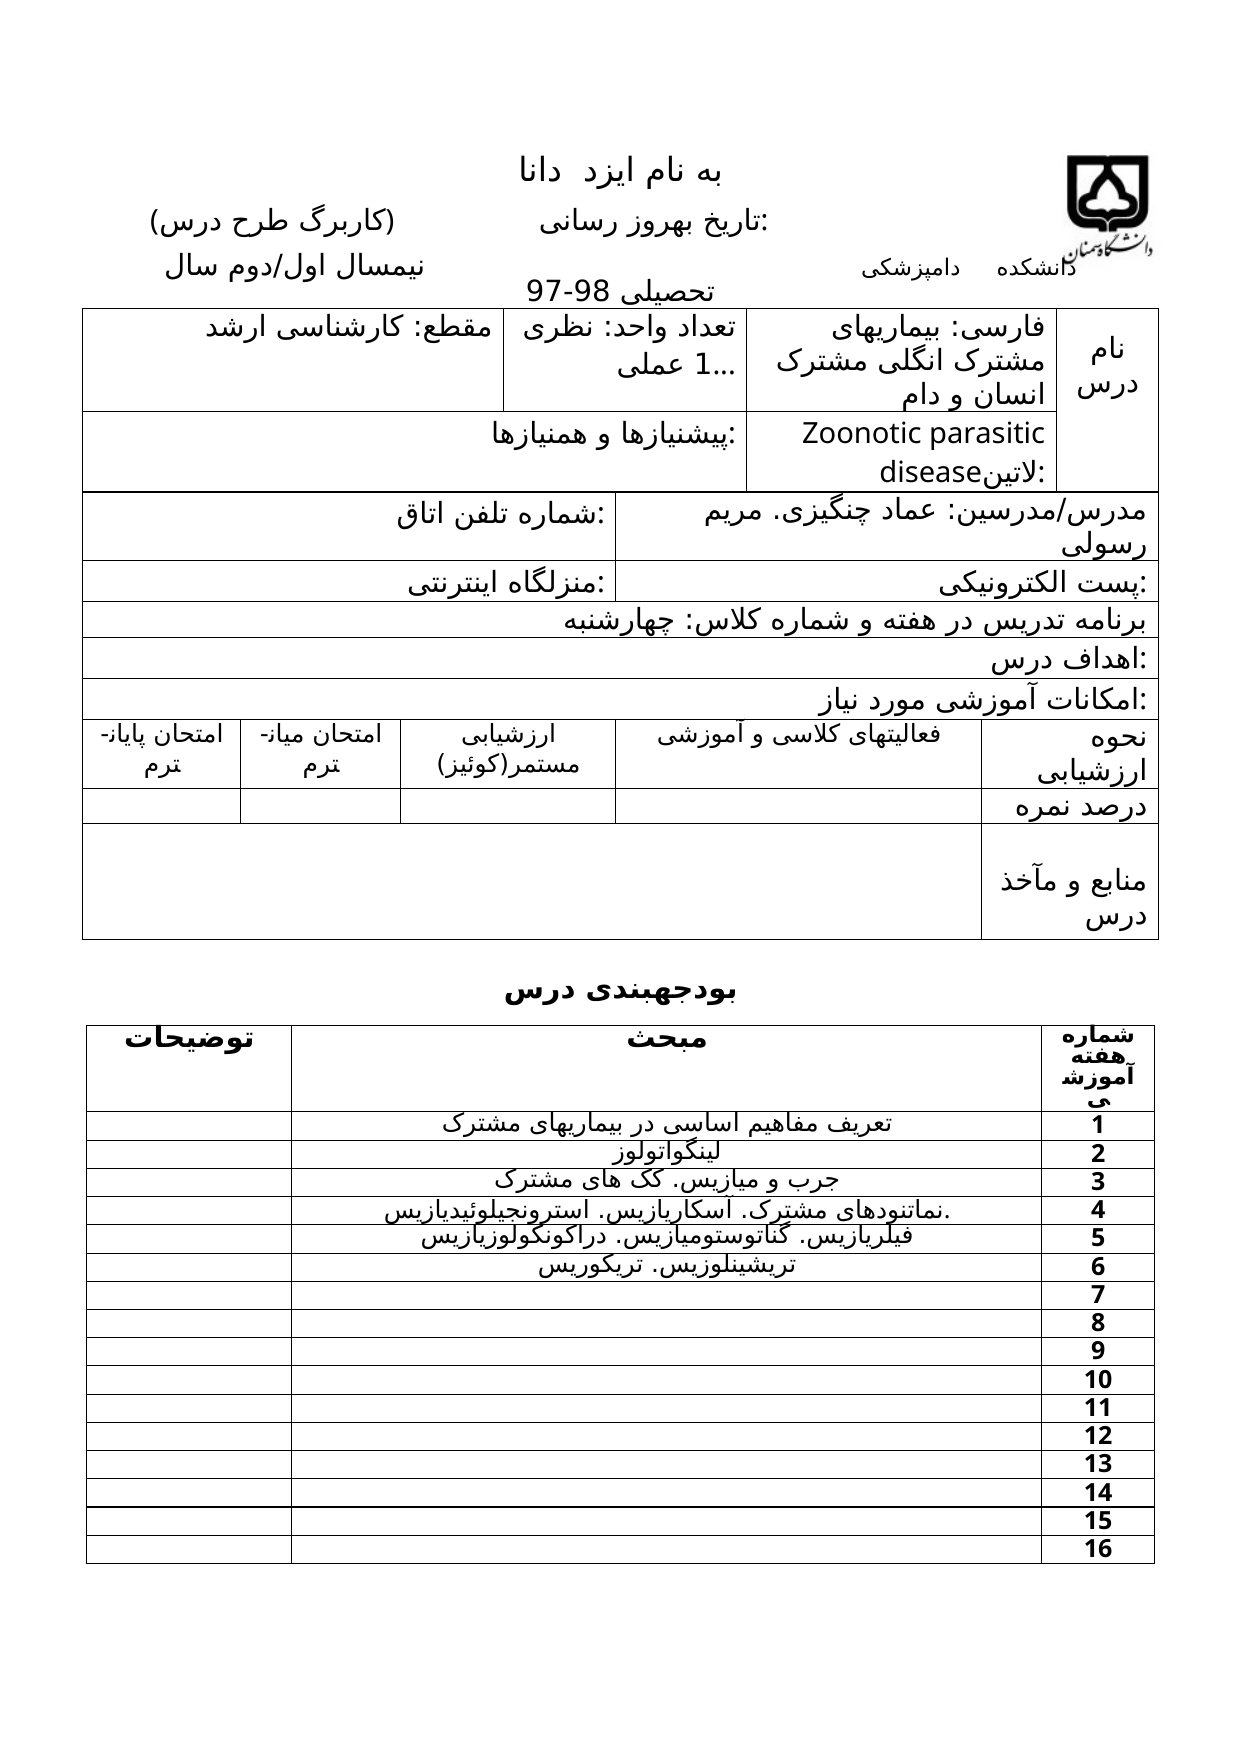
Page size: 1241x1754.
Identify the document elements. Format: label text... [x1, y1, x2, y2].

table_cell [401, 789, 615, 822]
table_header مقطع: کارشناسی ارشد [83, 309, 503, 411]
table_cell [87, 1395, 291, 1422]
table_cell تریشینلوزیس. تریکوریس [292, 1254, 1041, 1281]
text به نام ایزد دانا [150, 150, 1090, 189]
table_cell جرب و میازیس. کک های مشترک [292, 1169, 1041, 1196]
table_header نام درس [1057, 309, 1158, 491]
table_cell [87, 1225, 291, 1252]
table_cell [87, 1479, 291, 1506]
text (کاربرگ طرح درس) تاریخ بهروز رسانی: [150, 206, 1090, 237]
table_cell [292, 1310, 1041, 1337]
table_cell پست الکترونیکی: [616, 561, 1158, 601]
table_cell منابع و مآخذ درس [982, 824, 1158, 939]
table_cell [87, 1451, 291, 1478]
table_cell [83, 824, 981, 939]
picture [1051, 150, 1172, 274]
table_cell [292, 1366, 1041, 1393]
table_cell [292, 1536, 1041, 1563]
table_cell [87, 1310, 291, 1337]
table_cell [83, 789, 240, 822]
table_cell [292, 1479, 1041, 1506]
table_cell 8 [1042, 1310, 1154, 1337]
table_cell [292, 1508, 1041, 1535]
table_cell 14 [1042, 1479, 1154, 1506]
table_cell شماره تلفن اتاق: [83, 493, 615, 560]
table_cell [616, 789, 981, 822]
table_cell 7 [1042, 1282, 1154, 1309]
table_cell فعالیتهای کلاسی و آموزشی [616, 720, 981, 787]
table_cell Zoonotic parasitic diseaseلاتین: [747, 412, 1056, 491]
table_cell منزلگاه اینترنتی: [83, 561, 615, 601]
table_cell 9 [1042, 1338, 1154, 1365]
table_cell لینگواتولوز [292, 1141, 1041, 1168]
table_cell [87, 1112, 291, 1139]
table_cell 11 [1042, 1395, 1154, 1422]
table_cell [292, 1395, 1041, 1422]
table_cell تعریف مفاهیم اساسی در بیماریهای مشترک [292, 1112, 1041, 1139]
text بودجهبندی درس [150, 972, 1090, 1006]
table_cell فیلریازیس. گناتوستومیازیس. دراکونکولوزیازیس [292, 1225, 1041, 1252]
table_cell 1 [1042, 1112, 1154, 1139]
table_cell 13 [1042, 1451, 1154, 1478]
table_cell [241, 789, 400, 822]
table_header تعداد واحد: نظری1 عملی... [504, 309, 746, 411]
text دانشکده دامپزشکی نیمسال اول/دوم سال تحصیلی 98-97 [150, 254, 1090, 308]
table_header شماره هفته آموزشی [1042, 1026, 1154, 1111]
table_cell [87, 1536, 291, 1563]
table_cell [87, 1282, 291, 1309]
table_cell [292, 1451, 1041, 1478]
table_cell 12 [1042, 1423, 1154, 1450]
table_cell [87, 1141, 291, 1168]
table_cell [87, 1508, 291, 1535]
table_cell [87, 1169, 291, 1196]
table_cell [87, 1338, 291, 1365]
table_cell امتحان پایانترم [83, 720, 240, 787]
table_cell 10 [1042, 1366, 1154, 1393]
table_cell ارزشیابی مستمر(کوئیز) [401, 720, 615, 787]
table_cell 16 [1042, 1536, 1154, 1563]
table_cell امتحان میانترم [241, 720, 400, 787]
table_cell 3 [1042, 1169, 1154, 1196]
table_cell برنامه تدریس در هفته و شماره کلاس: چهارشنبه [83, 602, 1158, 637]
table_cell نماتنودهای مشترک. آسکاریازیس. استرونجیلوئیدیازیس. [292, 1197, 1041, 1224]
table_cell [87, 1423, 291, 1450]
table_cell [292, 1338, 1041, 1365]
table_cell اهداف درس: [83, 638, 1158, 677]
table_cell [87, 1197, 291, 1224]
table_cell 6 [1042, 1254, 1154, 1281]
table_header مبحث [292, 1026, 1041, 1111]
table_cell درصد نمره [982, 789, 1158, 822]
table_cell 15 [1042, 1508, 1154, 1535]
table_cell 5 [1042, 1225, 1154, 1252]
table_header توضیحات [87, 1026, 291, 1111]
table_cell مدرس/مدرسین: عماد چنگیزی. مریم رسولی [616, 493, 1158, 560]
table_header فارسی: بیماریهای مشترک انگلی مشترک انسان و دام [747, 309, 1056, 411]
table_cell 2 [1042, 1141, 1154, 1168]
table_cell [87, 1254, 291, 1281]
table_cell امکانات آموزشی مورد نیاز: [83, 679, 1158, 718]
table_cell [292, 1423, 1041, 1450]
table_cell 4 [1042, 1197, 1154, 1224]
table_cell پیشنیازها و همنیازها: [83, 412, 746, 491]
table_cell نحوه ارزشیابی [982, 720, 1158, 787]
table_cell [87, 1366, 291, 1393]
table_cell [292, 1282, 1041, 1309]
